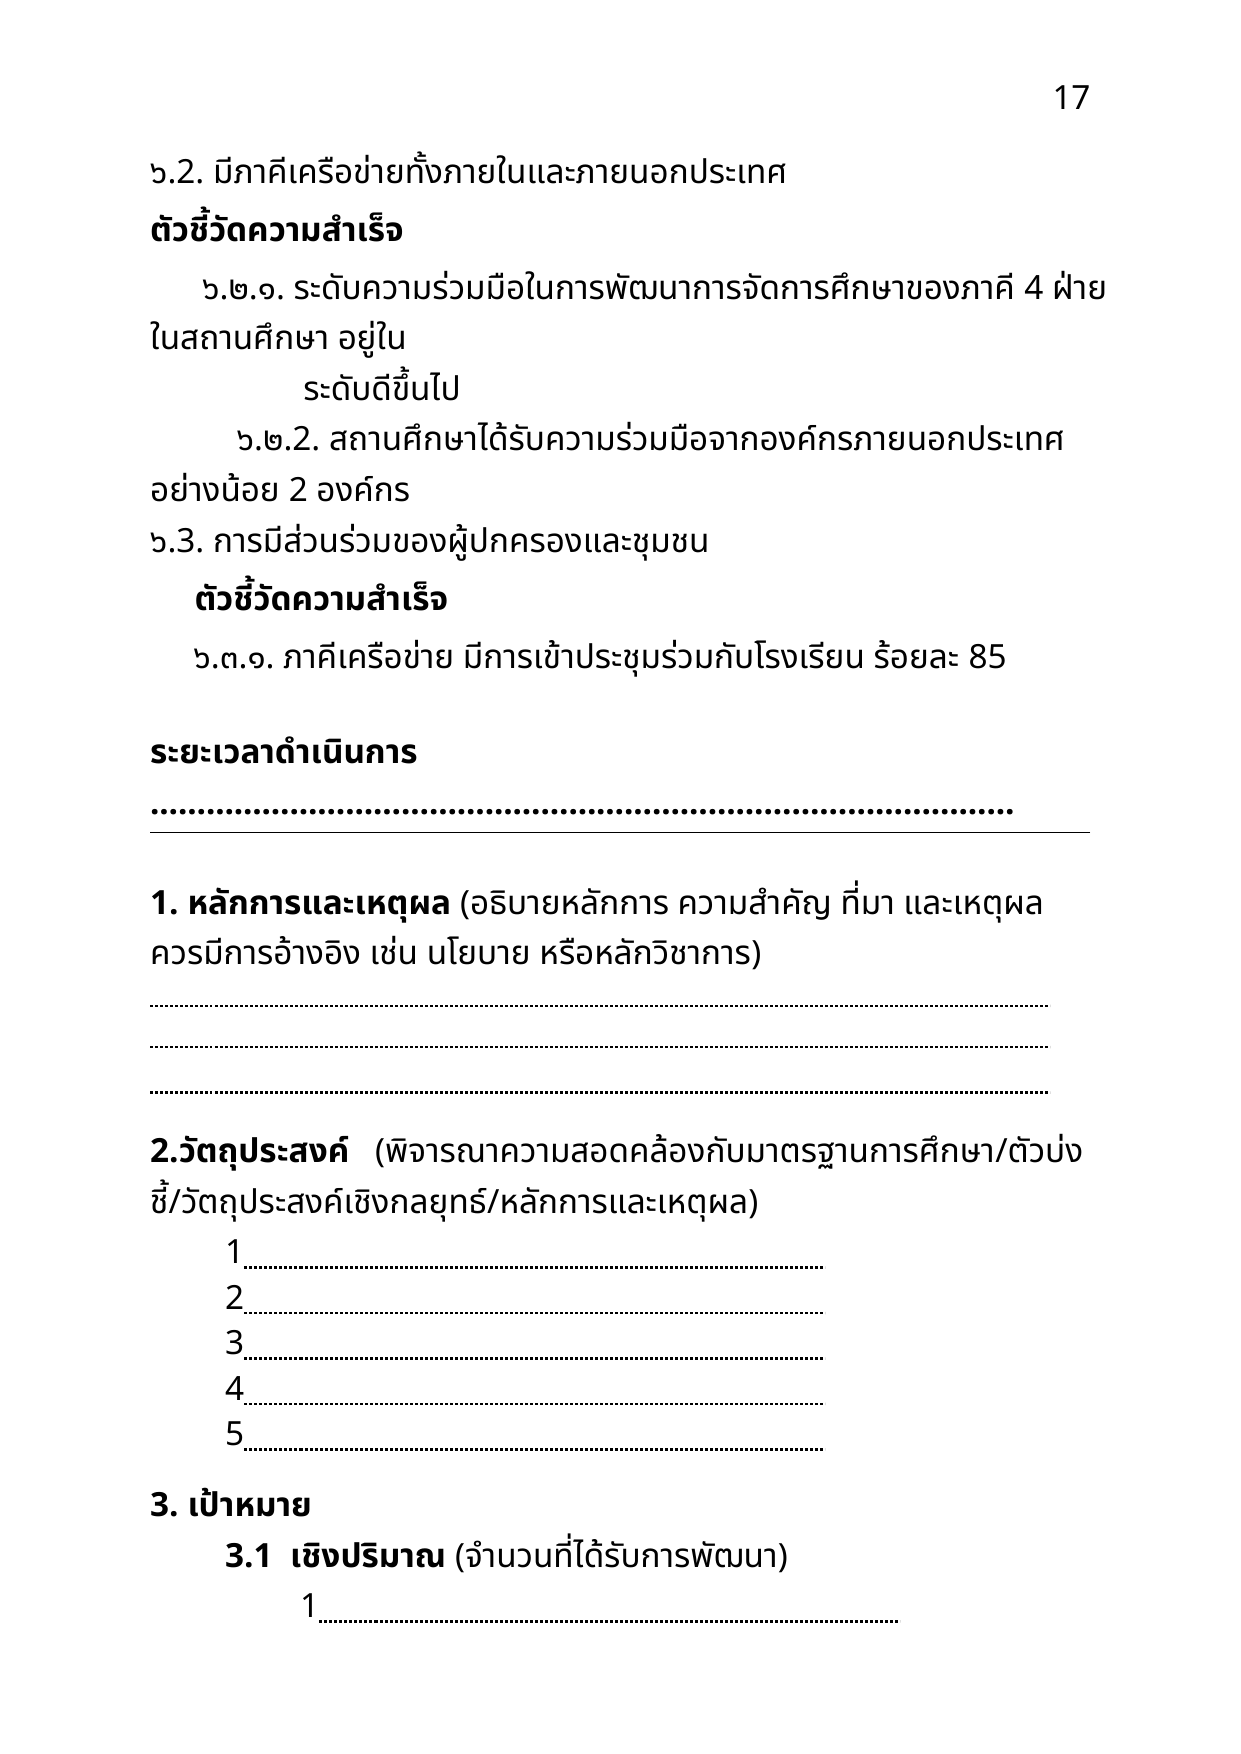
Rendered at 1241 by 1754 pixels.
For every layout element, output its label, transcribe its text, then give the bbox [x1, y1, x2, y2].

text 1 [150, 1228, 1090, 1274]
text ระยะเวลาดำเนินการ ………………………………………………………………………………… [150, 728, 1090, 832]
text 2.วัตถุประสงค์ (พิจารณาความสอดคล้องกับมาตรฐานการศึกษา/ตัวบ่งชี้/วัตถุประสงค์เชิงกลยุทธ์/หลักการและเหตุผล) [150, 1127, 1090, 1228]
text ๖.๓.๑. ภาคีเครือข่าย มีการเข้าประชุมร่วมกับโรงเรียน ร้อยละ 85 [150, 632, 1090, 683]
text ๖.๒.2. สถานศึกษาได้รับความร่วมมือจากองค์กรภายนอกประเทศ อย่างน้อย 2 องค์กร [150, 415, 1090, 516]
text 4 [150, 1364, 1090, 1410]
text 3. เป้าหมาย [150, 1481, 1090, 1531]
text 3.1 เชิงปริมาณ (จำนวนที่ได้รับการพัฒนา) [150, 1531, 1090, 1582]
text ๖.3. การมีส่วนร่วมของผู้ปกครองและชุมชน [150, 516, 1090, 567]
text 5 [150, 1410, 1090, 1455]
text ๖.2. มีภาคีเครือข่ายทั้งภายในและภายนอกประเทศ [150, 148, 1090, 198]
text 3 [150, 1319, 1090, 1364]
list ตัวชี้วัดความสำเร็จ [187, 574, 1090, 625]
text 2 [150, 1274, 1090, 1319]
text ๖.๒.๑. ระดับความร่วมมือในการพัฒนาการจัดการศึกษาของภาคี 4 ฝ่าย ในสถานศึกษา อยู่ใน [150, 264, 1110, 365]
text 1 [150, 1582, 1090, 1627]
text 1. หลักการและเหตุผล (อธิบายหลักการ ความสำคัญ ที่มา และเหตุผล ควรมีการอ้างอิง เช่น นโยบาย หรือหลักวิชาการ) [150, 878, 1090, 980]
text ตัวชี้วัดความสำเร็จ [150, 206, 1090, 256]
text ระดับดีขึ้นไป [150, 365, 1110, 415]
